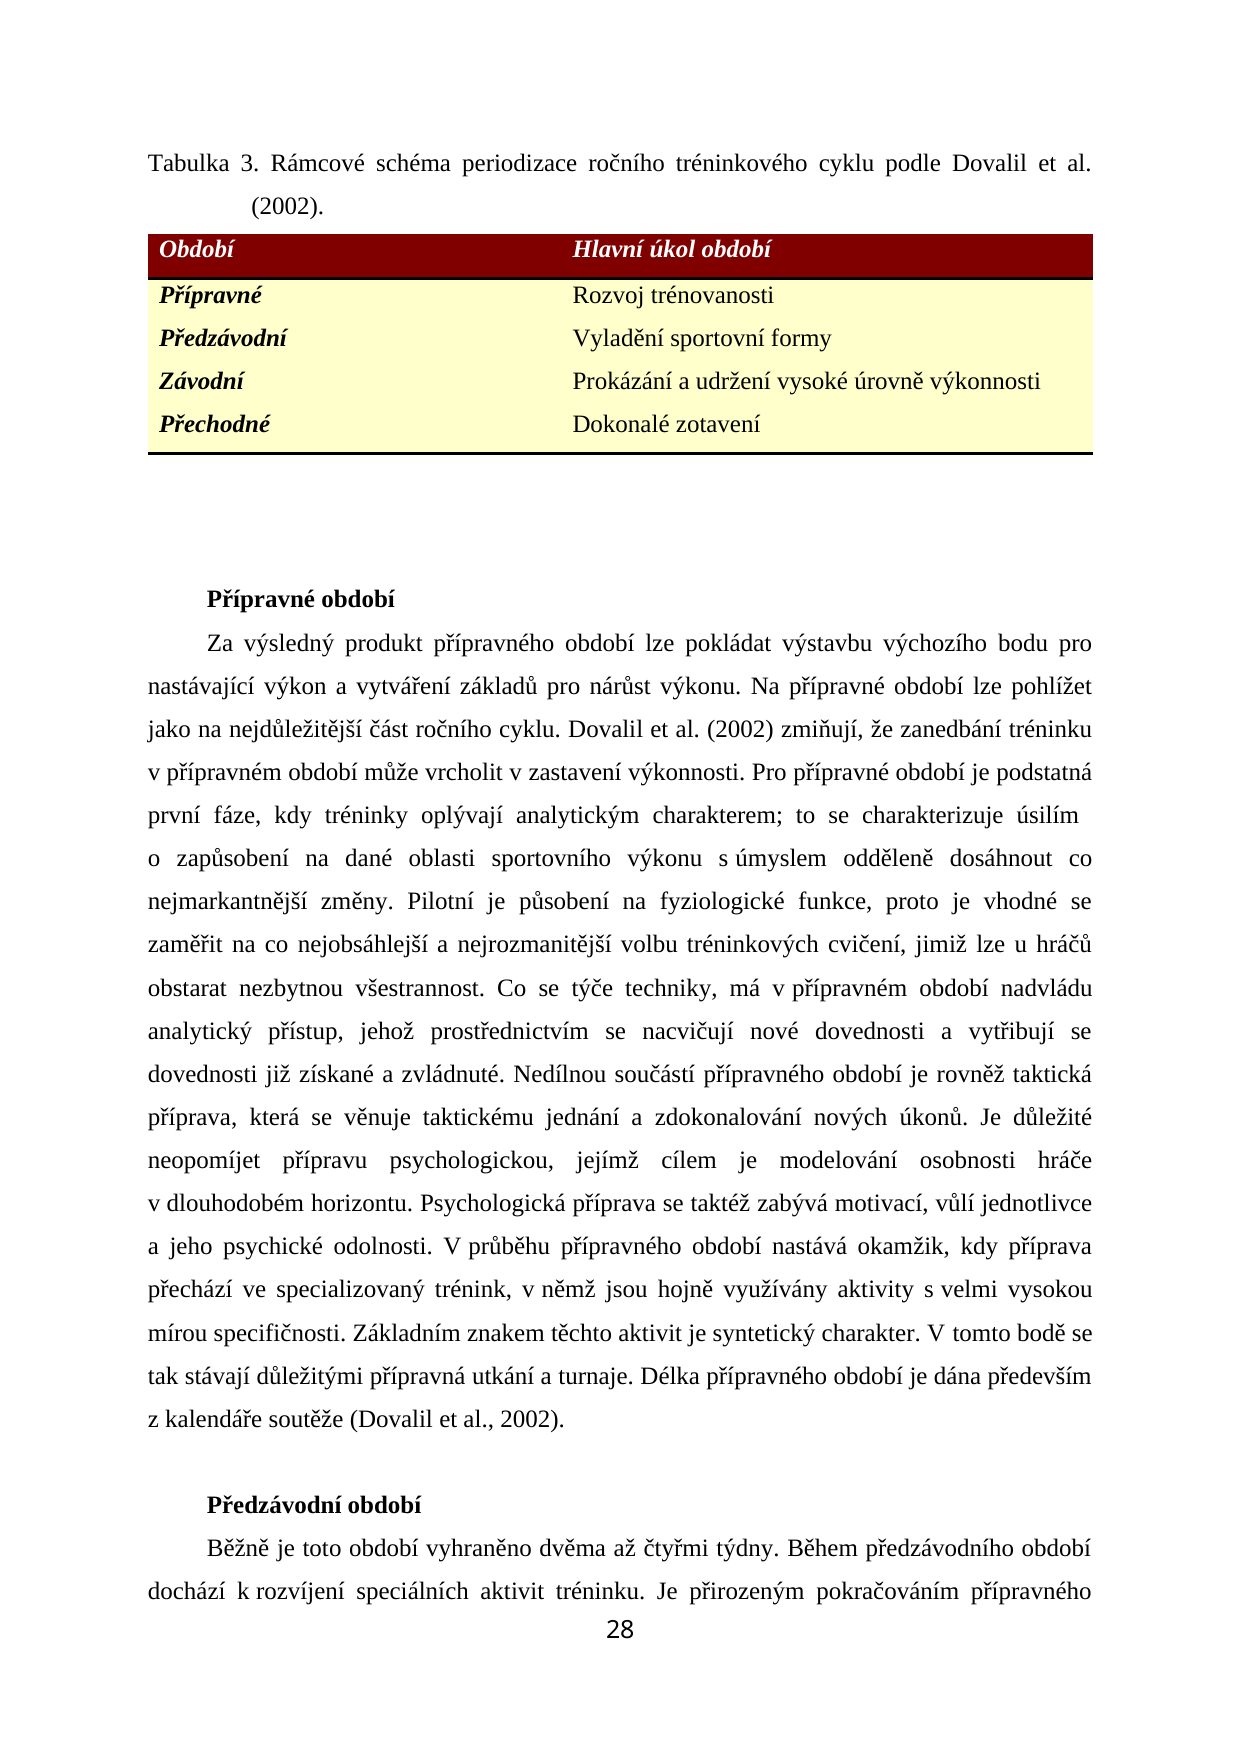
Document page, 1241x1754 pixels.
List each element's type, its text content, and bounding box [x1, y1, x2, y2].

table_cell Přechodné [148, 409, 561, 452]
table_cell Prokázání a udržení vysoké úrovně výkonnosti [561, 366, 1093, 409]
table_cell Předzávodní [148, 323, 561, 366]
table_header Období [148, 234, 561, 277]
table_header Hlavní úkol období [561, 234, 1093, 277]
text Předzávodní období [148, 1490, 1093, 1519]
table_cell Přípravné [148, 280, 561, 323]
table_cell Závodní [148, 366, 561, 409]
text Tabulka 3. Rámcové schéma periodizace ročního tréninkového cyklu podle Dovalil et al. (2002). [148, 148, 1093, 219]
text Přípravné období [148, 584, 1093, 613]
table_cell Dokonalé zotavení [561, 409, 1093, 452]
table_cell Rozvoj trénovanosti [561, 280, 1093, 323]
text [148, 1533, 1093, 1605]
text Za výsledný produkt přípravného období lze pokládat výstavbu výchozího bodu pro nastávající výkon a vytváření základů pro nárůst výkonu. Na přípravné období lze pohlížet jako na nejdůležitější část ročního cyklu. Dovalil et al. (2002) zmiňují, že zanedbání tréninku v přípravném období může vrcholit v zastavení výkonnosti. Pro přípravné období je podstatná první fáze, kdy tréninky oplývají analytickým charakterem; to se charakterizuje úsilím o zapůsobení na dané oblasti sportovního výkonu s úmyslem odděleně dosáhnout co nejmarkantnější změny. Pilotní je působení na fyziologické funkce, proto je vhodné se zaměřit na co nejobsáhlejší a nejrozmanitější volbu tréninkových cvičení, jimiž lze u hráčů obstarat nezbytnou všestrannost. Co se týče techniky, má v přípravném období nadvládu analytický přístup, jehož prostřednictvím se nacvičují nové dovednosti a vytřibují se dovednosti již získané a zvládnuté. Nedílnou součástí přípravného období je rovněž taktická příprava, která se věnuje taktickému jednání a zdokonalování nových úkonů. Je důležité neopomíjet přípravu psychologickou, jejímž cílem je modelování osobnosti hráče v dlouhodobém horizontu. Psychologická příprava se taktéž zabývá motivací, vůlí jednotlivce a jeho psychické odolnosti. V průběhu přípravného období nastává okamžik, kdy příprava přechází ve specializovaný trénink, v němž jsou hojně využívány aktivity s velmi vysokou mírou specifičnosti. Základním znakem těchto aktivit je syntetický charakter. V tomto bodě se tak stávají důležitými přípravná utkání a turnaje. Délka přípravného období je dána především z kalendáře soutěže (Dovalil et al., 2002). [148, 628, 1093, 1433]
table_cell Vyladění sportovní formy [561, 323, 1093, 366]
